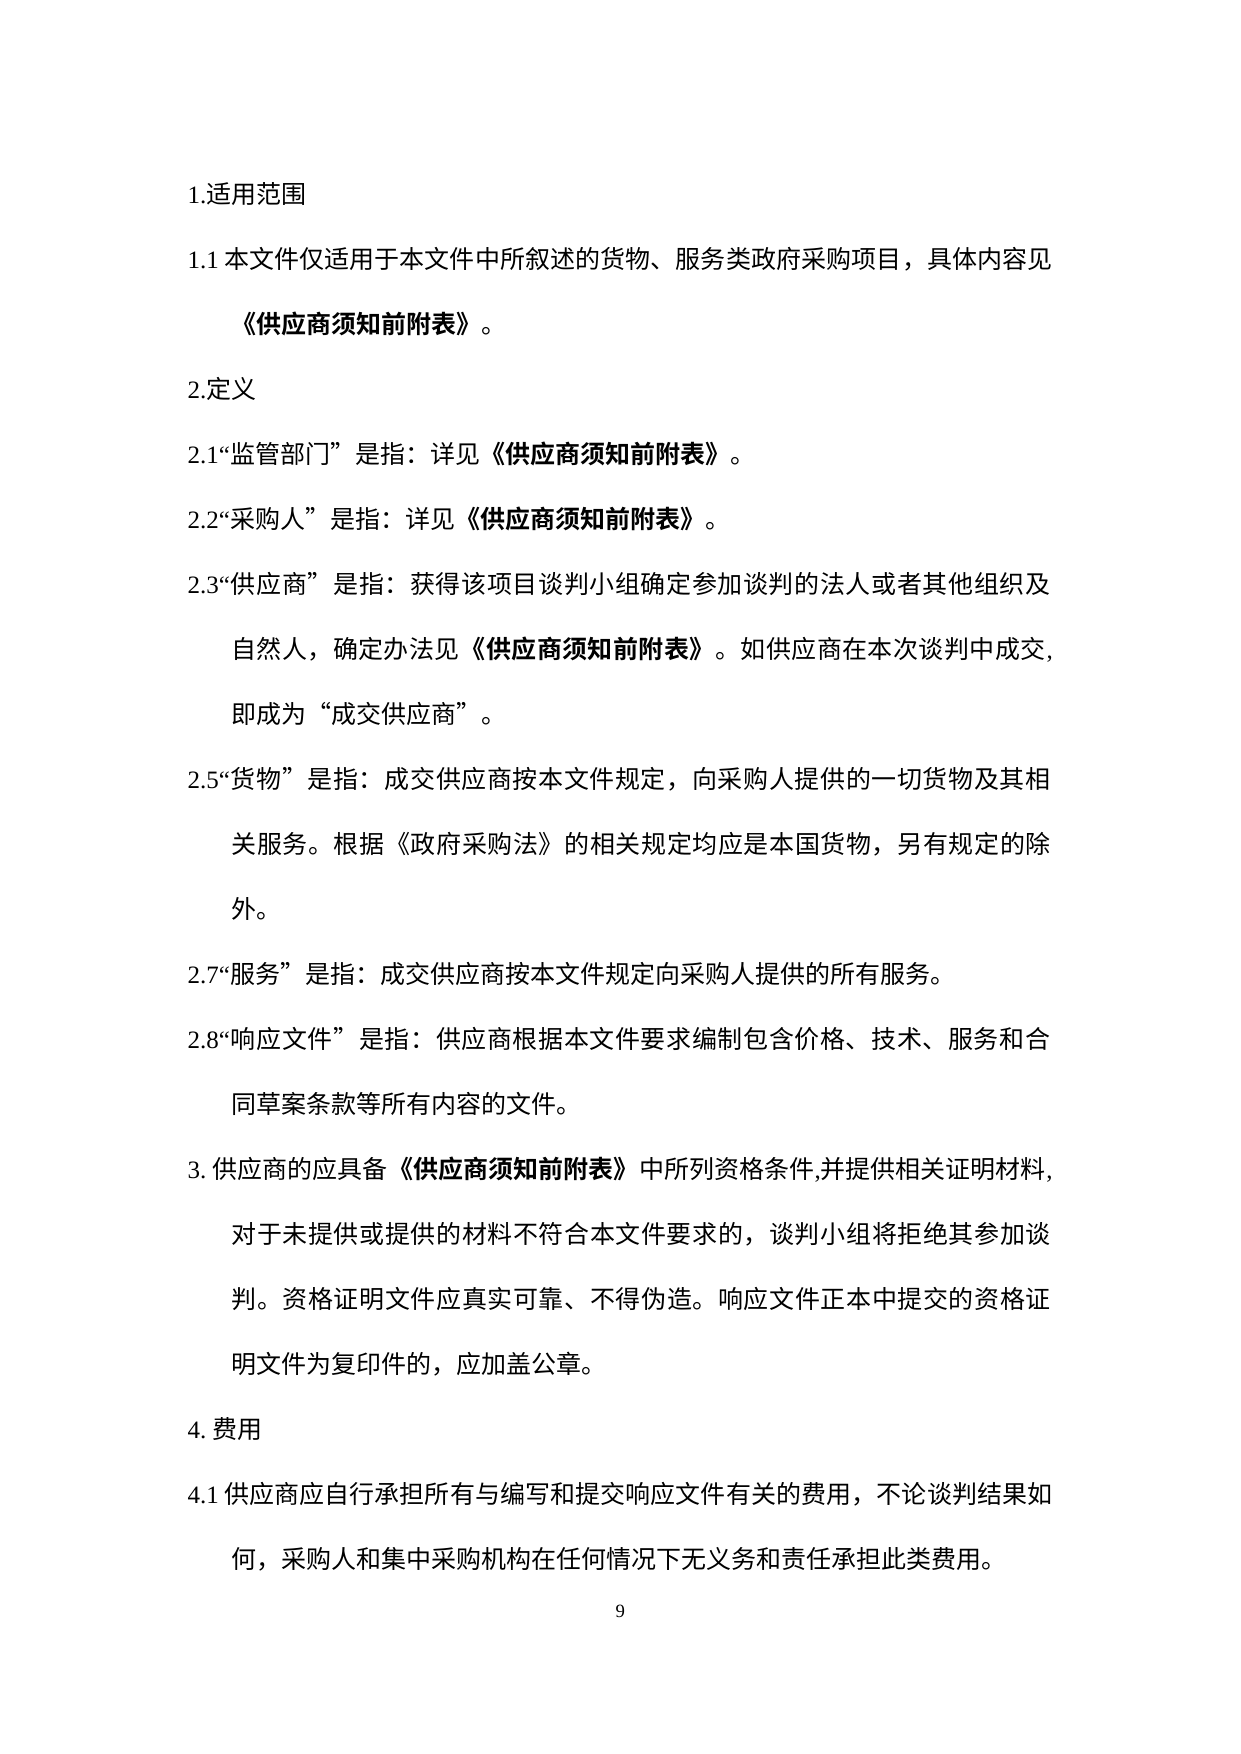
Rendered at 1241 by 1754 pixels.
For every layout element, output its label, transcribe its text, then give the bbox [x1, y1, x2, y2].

text 1.1本文件仅适用于本文件中所叙述的货物、服务类政府采购项目，具体内容见《供应商须知前附表》。 [187, 225, 1053, 355]
text 2.定义 [187, 355, 1053, 420]
text 2.1“监管部门”是指：详见《供应商须知前附表》。 [187, 420, 1053, 485]
text 2.5“货物”是指：成交供应商按本文件规定，向采购人提供的一切货物及其相关服务。根据《政府采购法》的相关规定均应是本国货物，另有规定的除外。 [187, 745, 1053, 940]
text 2.8“响应文件”是指：供应商根据本文件要求编制包含价格、技术、服务和合同草案条款等所有内容的文件。 [187, 1005, 1053, 1135]
text 4. 费用 [187, 1395, 1053, 1460]
text 1.适用范围 [187, 160, 1053, 225]
text 4.1供应商应自行承担所有与编写和提交响应文件有关的费用，不论谈判结果如何，采购人和集中采购机构在任何情况下无义务和责任承担此类费用。 [187, 1460, 1053, 1590]
text 2.3“供应商”是指：获得该项目谈判小组确定参加谈判的法人或者其他组织及自然人，确定办法见《供应商须知前附表》。如供应商在本次谈判中成交,即成为“成交供应商”。 [187, 550, 1053, 745]
text 3. 供应商的应具备《供应商须知前附表》中所列资格条件,并提供相关证明材料,对于未提供或提供的材料不符合本文件要求的，谈判小组将拒绝其参加谈判。资格证明文件应真实可靠、不得伪造。响应文件正本中提交的资格证明文件为复印件的，应加盖公章。 [187, 1135, 1053, 1395]
text 2.2“采购人”是指：详见《供应商须知前附表》。 [187, 485, 1053, 550]
text 2.7“服务”是指：成交供应商按本文件规定向采购人提供的所有服务。 [187, 940, 1053, 1005]
